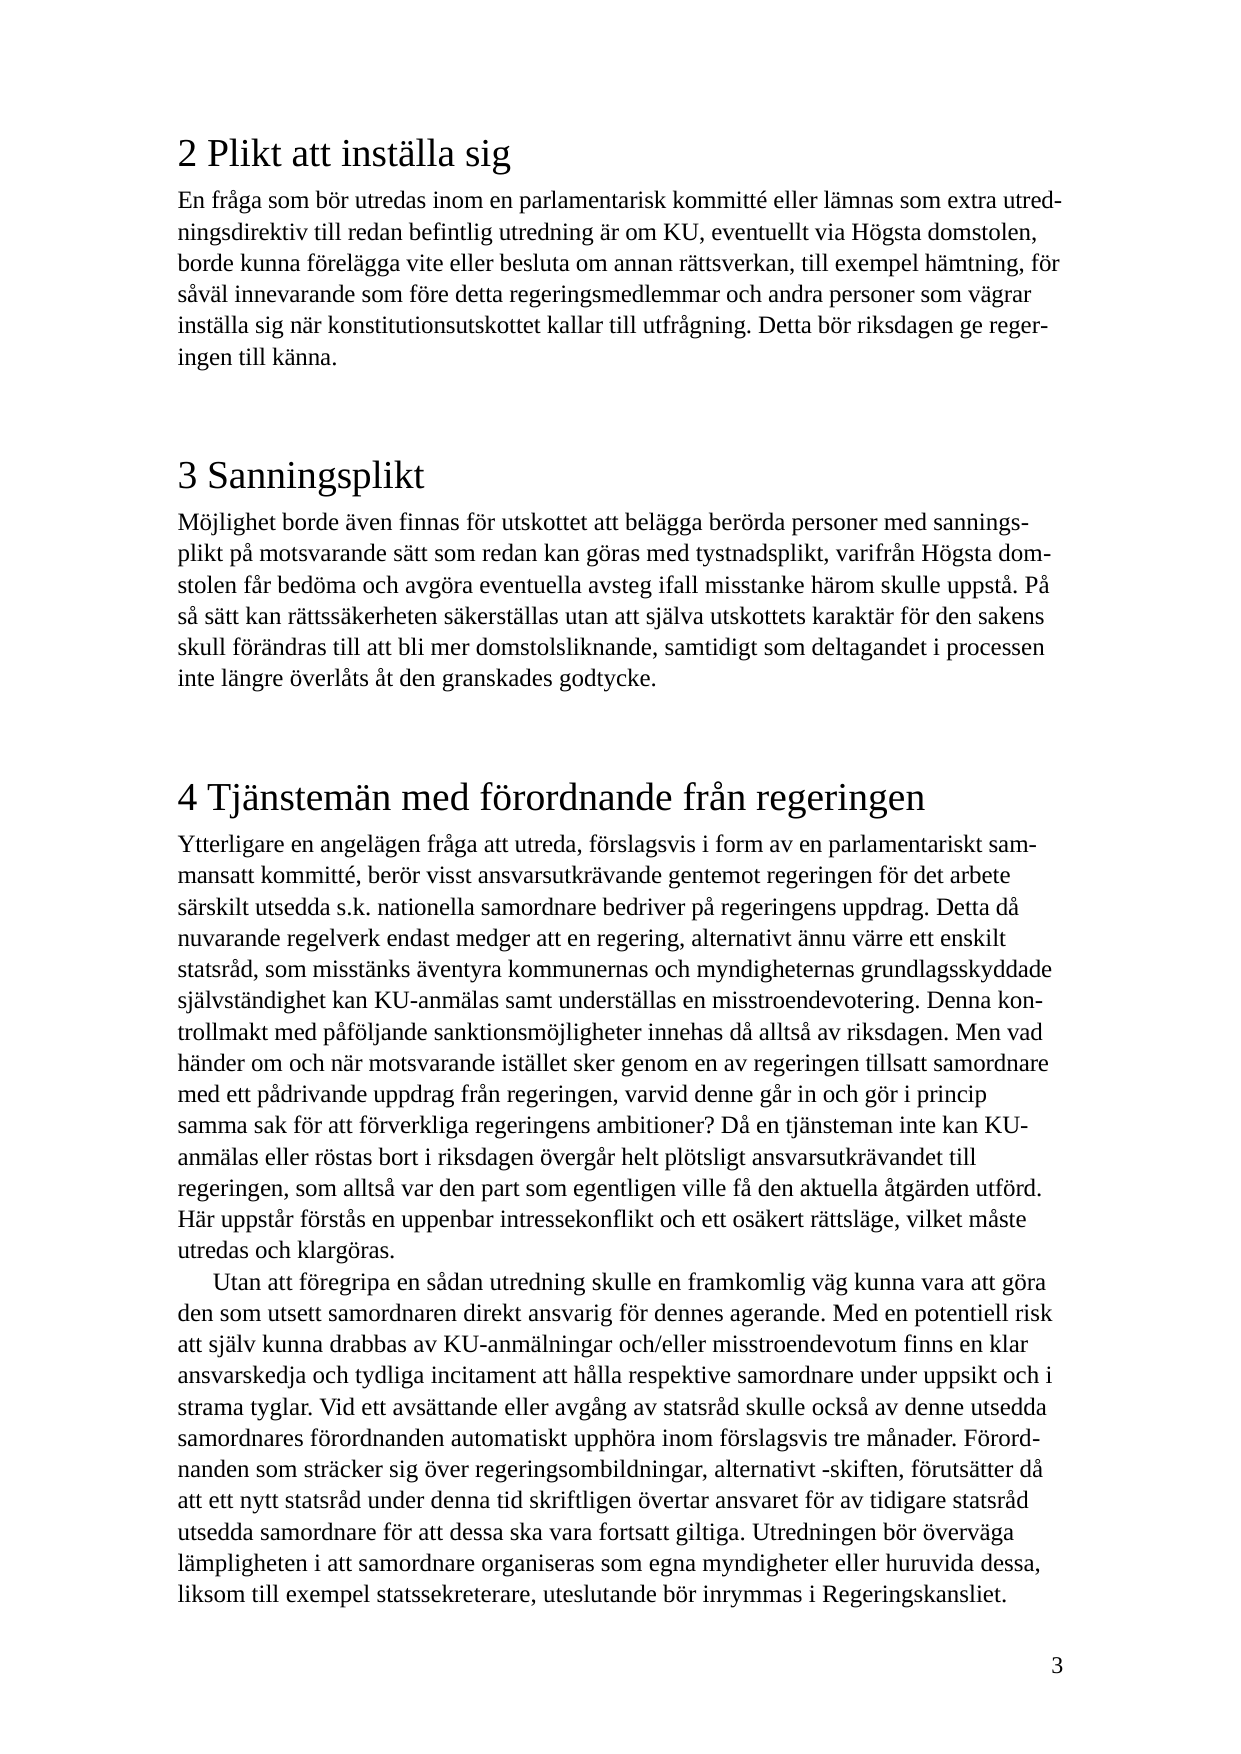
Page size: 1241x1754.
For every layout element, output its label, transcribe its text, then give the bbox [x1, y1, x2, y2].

text Tjänstemän med förordnande från regeringen [177, 778, 1063, 818]
text Ytterligare en angelägen fråga att utreda, förslagsvis i form av en parlamentariskt sammansatt kommitté, berör visst ansvarsutkrävande gentemot regeringen för det arbete särskilt utsedda s.k. nationella samordnare bedriver på regeringens uppdrag. Detta då nuvarande regelverk endast medger att en regering, alternativt ännu värre ett enskilt statsråd, som misstänks äventyra kommunernas och myndigheternas grundlagsskyddade självständighet kan KU-anmälas samt underställas en misstroendevotering. Denna kontrollmakt med påföljande sanktionsmöjligheter innehas då alltså av riksdagen. Men vad händer om och när motsvarande istället sker genom en av regeringen tillsatt samordnare med ett pådrivande uppdrag från regeringen, varvid denne går in och gör i princip samma sak för att förverkliga regeringens ambitioner? Då en tjänsteman inte kan KU-anmälas eller röstas bort i riksdagen övergår helt plötsligt ansvarsutkrävandet till regeringen, som alltså var den part som egentligen ville få den aktuella åtgärden utförd. Här uppstår förstås en uppenbar intressekonflikt och ett osäkert rättsläge, vilket måste utredas och klargöras. [177, 827, 1063, 1264]
text Plikt att inställa sig [177, 134, 1063, 174]
text Möjlighet borde även finnas för utskottet att belägga berörda personer med sanningsplikt på motsvarande sätt som redan kan göras med tystnadsplikt, varifrån Högsta domstolen får bedöma och avgöra eventuella avsteg ifall misstanke härom skulle uppstå. På så sätt kan rättssäkerheten säkerställas utan att själva utskottets karaktär för den sakens skull förändras till att bli mer domstolsliknande, samtidigt som deltagandet i processen inte längre överlåts åt den granskades godtycke. [177, 505, 1063, 692]
text En fråga som bör utredas inom en parlamentarisk kommitté eller lämnas som extra utredningsdirektiv till redan befintlig utredning är om KU, eventuellt via Högsta domstolen, borde kunna förelägga vite eller besluta om annan rättsverkan, till exempel hämtning, för såväl innevarande som före detta regeringsmedlemmar och andra personer som vägrar inställa sig när konstitutionsutskottet kallar till utfrågning. Detta bör riksdagen ge regeringen till känna. [177, 183, 1063, 370]
text Sanningsplikt [177, 456, 1063, 496]
text Utan att föregripa en sådan utredning skulle en framkomlig väg kunna vara att göra den som utsett samordnaren direkt ansvarig för dennes agerande. Med en potentiell risk att själv kunna drabbas av KU-anmälningar och/eller misstroendevotum finns en klar ansvarskedja och tydliga incitament att hålla respektive samordnare under uppsikt och i strama tyglar. Vid ett avsättande eller avgång av statsråd skulle också av denne utsedda samordnares förordnanden automatiskt upphöra inom förslagsvis tre månader. Förordnanden som sträcker sig över regeringsombildningar, alternativt -skiften, förutsätter då att ett nytt statsråd under denna tid skriftligen övertar ansvaret för av tidigare statsråd utsedda samordnare för att dessa ska vara fortsatt giltiga. Utredningen bör överväga lämpligheten i att samordnare organiseras som egna myndigheter eller huruvida dessa, liksom till exempel statssekreterare, uteslutande bör inrymmas i Regeringskansliet. [177, 1264, 1063, 1608]
